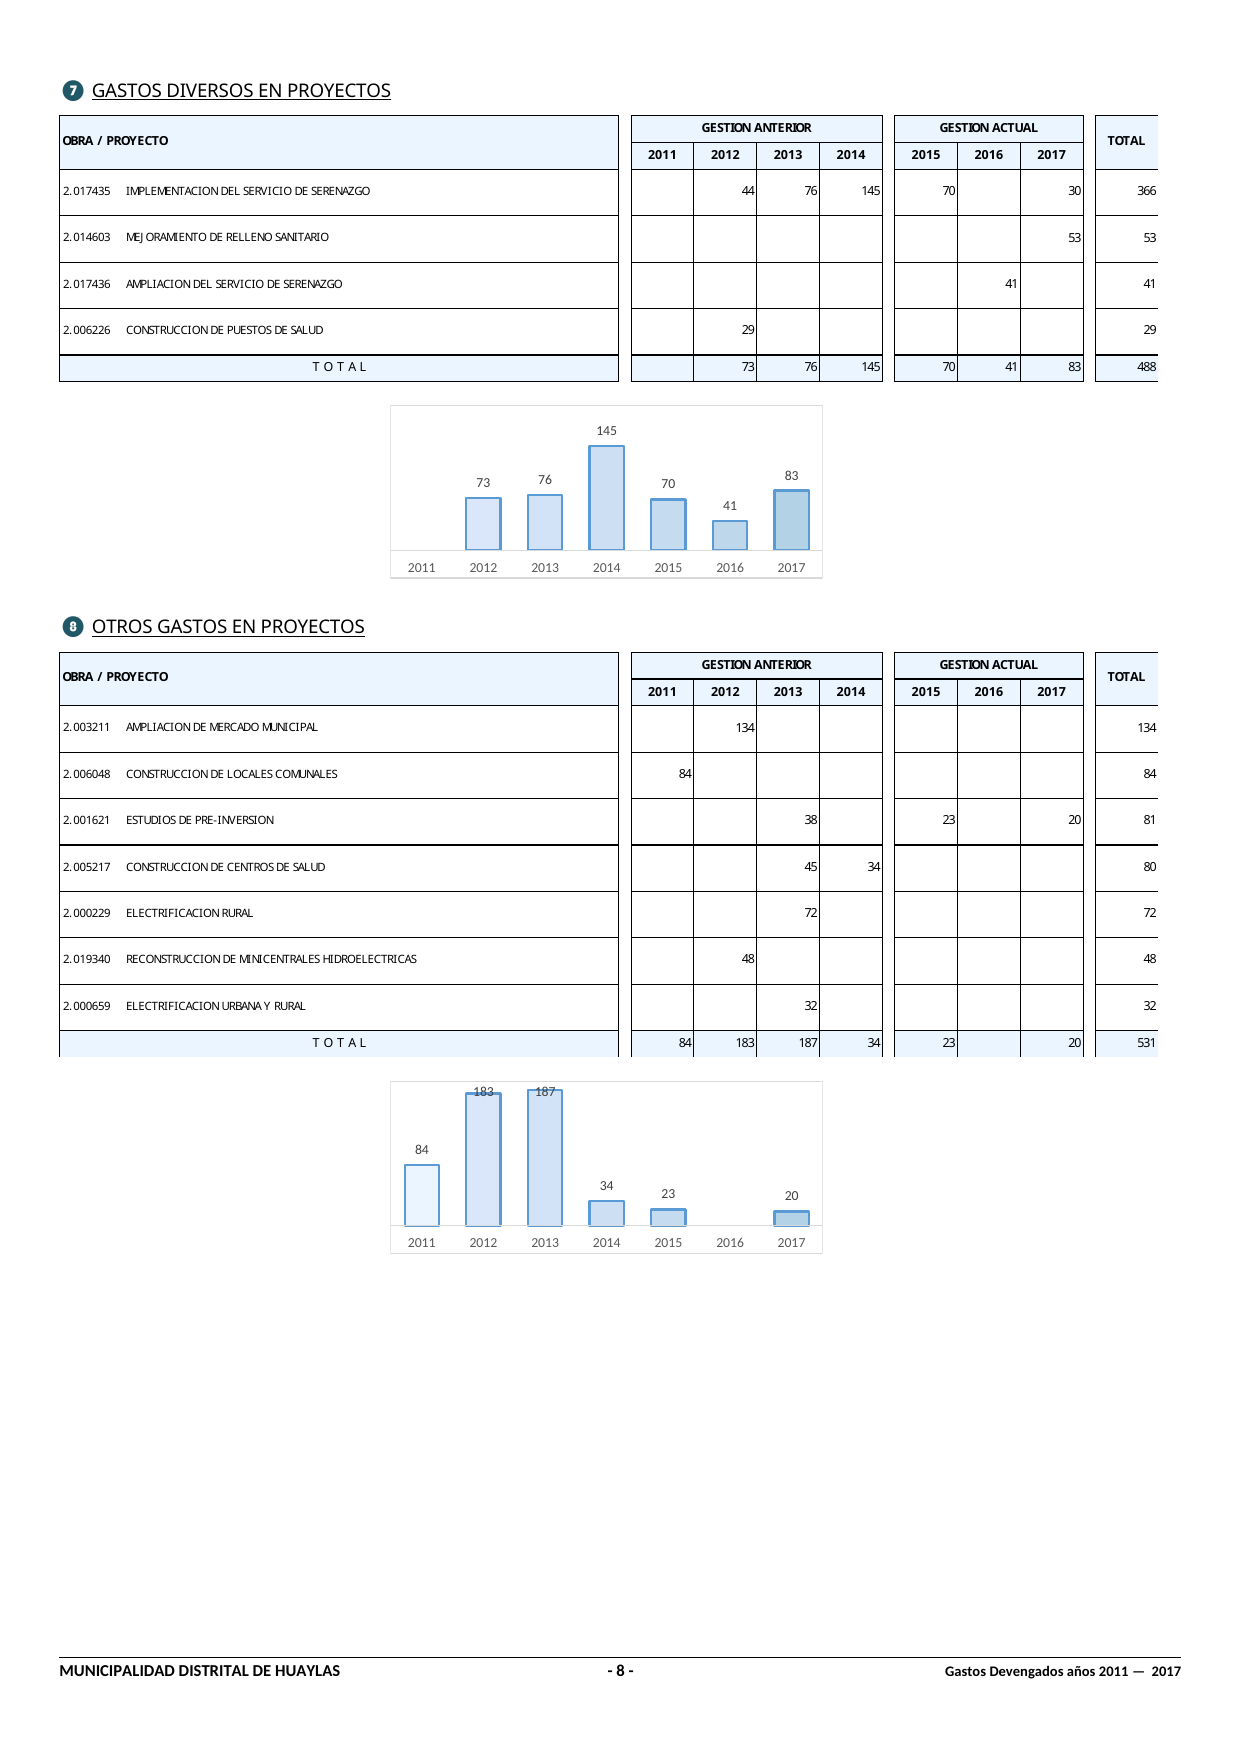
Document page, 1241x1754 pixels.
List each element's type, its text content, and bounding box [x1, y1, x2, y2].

table_header ❼ GASTOS DIVERSOS EN PROYECTOS [39, 71, 1174, 585]
table_header ❽ OTROS GASTOS EN PROYECTOS [39, 608, 1174, 1260]
